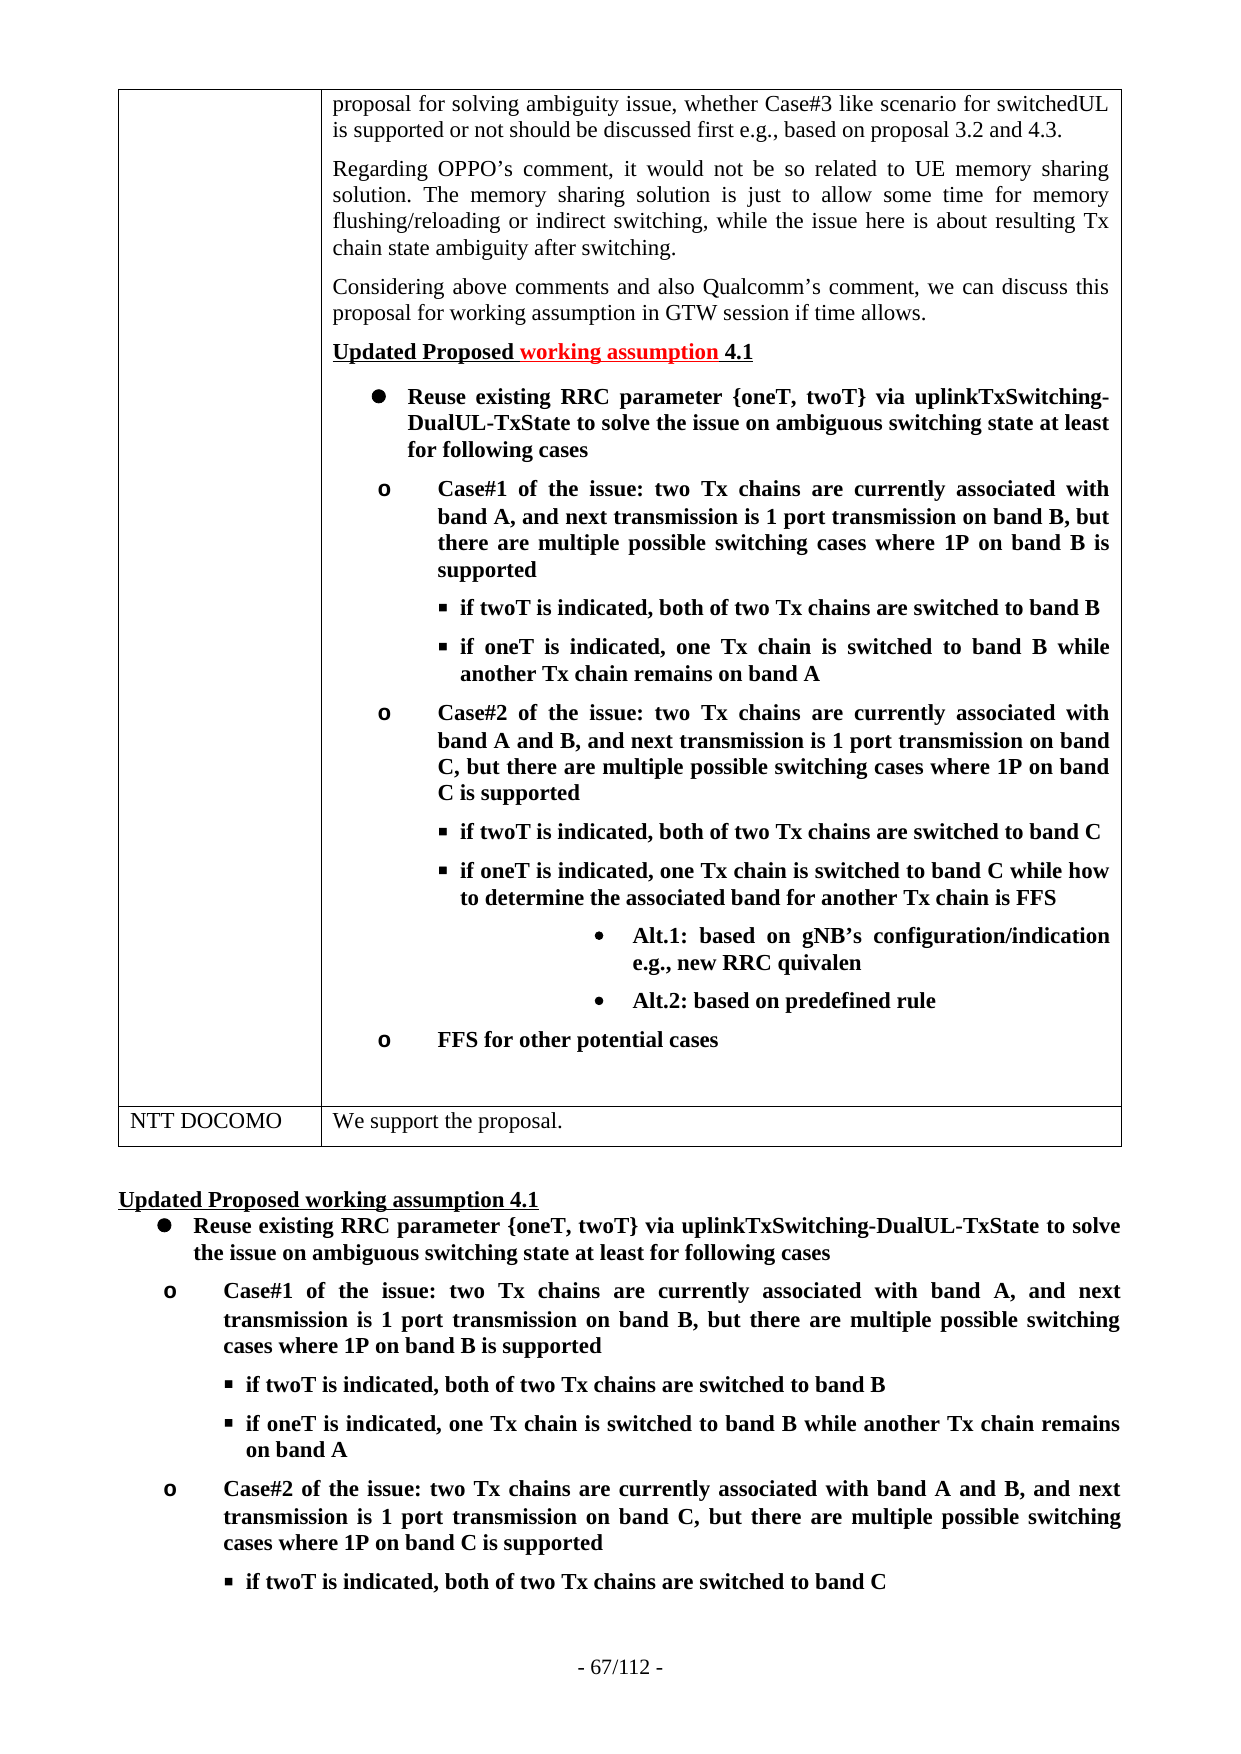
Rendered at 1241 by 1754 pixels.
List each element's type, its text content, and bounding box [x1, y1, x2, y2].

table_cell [322, 90, 1121, 1106]
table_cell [119, 90, 321, 1106]
list Reuse existing RRC parameter {oneT, twoT} via uplinkTxSwitching-DualUL-TxState to solve the issue on ambiguous switching state at least for following cases [156, 1212, 1122, 1265]
list if oneT is indicated, one Tx chain is switched to band B while another Tx chain remains on band A [223, 1410, 1122, 1462]
list if twoT is indicated, both of two Tx chains are switched to band C [223, 1568, 1122, 1595]
text Updated Proposed working assumption 4.1 [118, 1186, 1122, 1212]
table_cell We support the proposal. [322, 1107, 1121, 1146]
table_cell NTT DOCOMO [119, 1107, 321, 1146]
list Case#2 of the issue: two Tx chains are currently associated with band A and B, and next transmission is 1 port transmission on band C, but there are multiple possible switching cases where 1P on band C is supported [163, 1475, 1122, 1556]
list if twoT is indicated, both of two Tx chains are switched to band B [223, 1371, 1122, 1397]
list Case#1 of the issue: two Tx chains are currently associated with band A, and next transmission is 1 port transmission on band B, but there are multiple possible switching cases where 1P on band B is supported [163, 1277, 1122, 1358]
